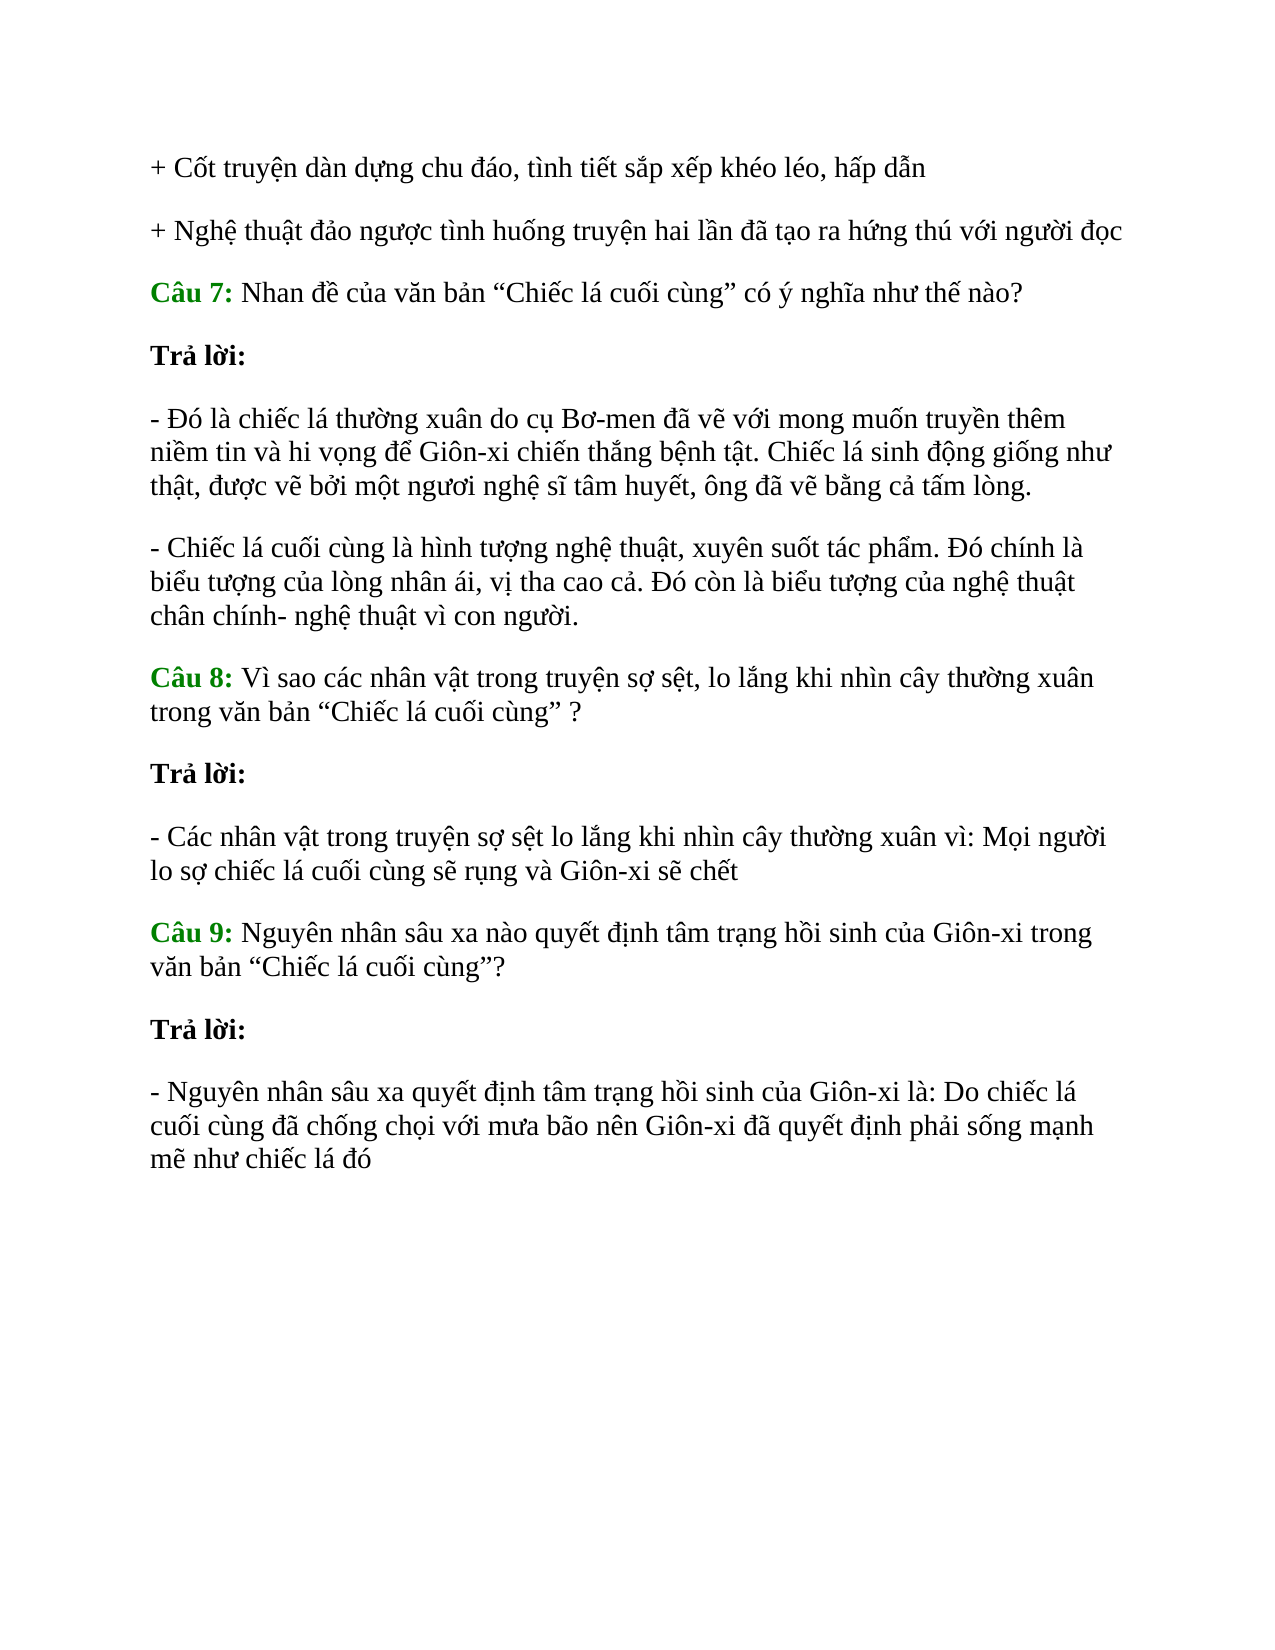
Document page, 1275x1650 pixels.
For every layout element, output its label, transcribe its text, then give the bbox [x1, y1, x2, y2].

text + Cốt truyện dàn dựng chu đáo, tình tiết sắp xếp khéo léo, hấp dẫn [150, 150, 1125, 183]
text Câu 7: Nhan đề của văn bản “Chiếc lá cuối cùng” có ý nghĩa như thế nào? [150, 275, 1125, 309]
text Câu 8: Vì sao các nhân vật trong truyện sợ sệt, lo lắng khi nhìn cây thường xuân trong văn bản “Chiếc lá cuối cùng” ? [150, 660, 1125, 727]
text - Nguyên nhân sâu xa quyết định tâm trạng hồi sinh của Giôn-xi là: Do chiếc lá cuối cùng đã chống chọi với mưa bão nên Giôn-xi đã quyết định phải sống mạnh mẽ như chiếc lá đó [150, 1074, 1125, 1175]
text + Nghệ thuật đảo ngược tình huống truyện hai lần đã tạo ra hứng thú với người đọc [150, 213, 1125, 246]
text Trả lời: [150, 1012, 1125, 1045]
text - Đó là chiếc lá thường xuân do cụ Bơ-men đã vẽ với mong muốn truyền thêm niềm tin và hi vọng để Giôn-xi chiến thắng bệnh tật. Chiếc lá sinh động giống như thật, được vẽ bởi một ngươi nghệ sĩ tâm huyết, ông đã vẽ bằng cả tấm lòng. [150, 401, 1125, 501]
text Trả lời: [150, 757, 1125, 790]
text - Các nhân vật trong truyện sợ sệt lo lắng khi nhìn cây thường xuân vì: Mọi người lo sợ chiếc lá cuối cùng sẽ rụng và Giôn-xi sẽ chết [150, 819, 1125, 886]
text Trả lời: [150, 338, 1125, 372]
text - Chiếc lá cuối cùng là hình tượng nghệ thuật, xuyên suốt tác phẩm. Đó chính là biểu tượng của lòng nhân ái, vị tha cao cả. Đó còn là biểu tượng của nghệ thuật chân chính- nghệ thuật vì con người. [150, 531, 1125, 631]
text Câu 9: Nguyên nhân sâu xa nào quyết định tâm trạng hồi sinh của Giôn-xi trong văn bản “Chiếc lá cuối cùng”? [150, 916, 1125, 983]
